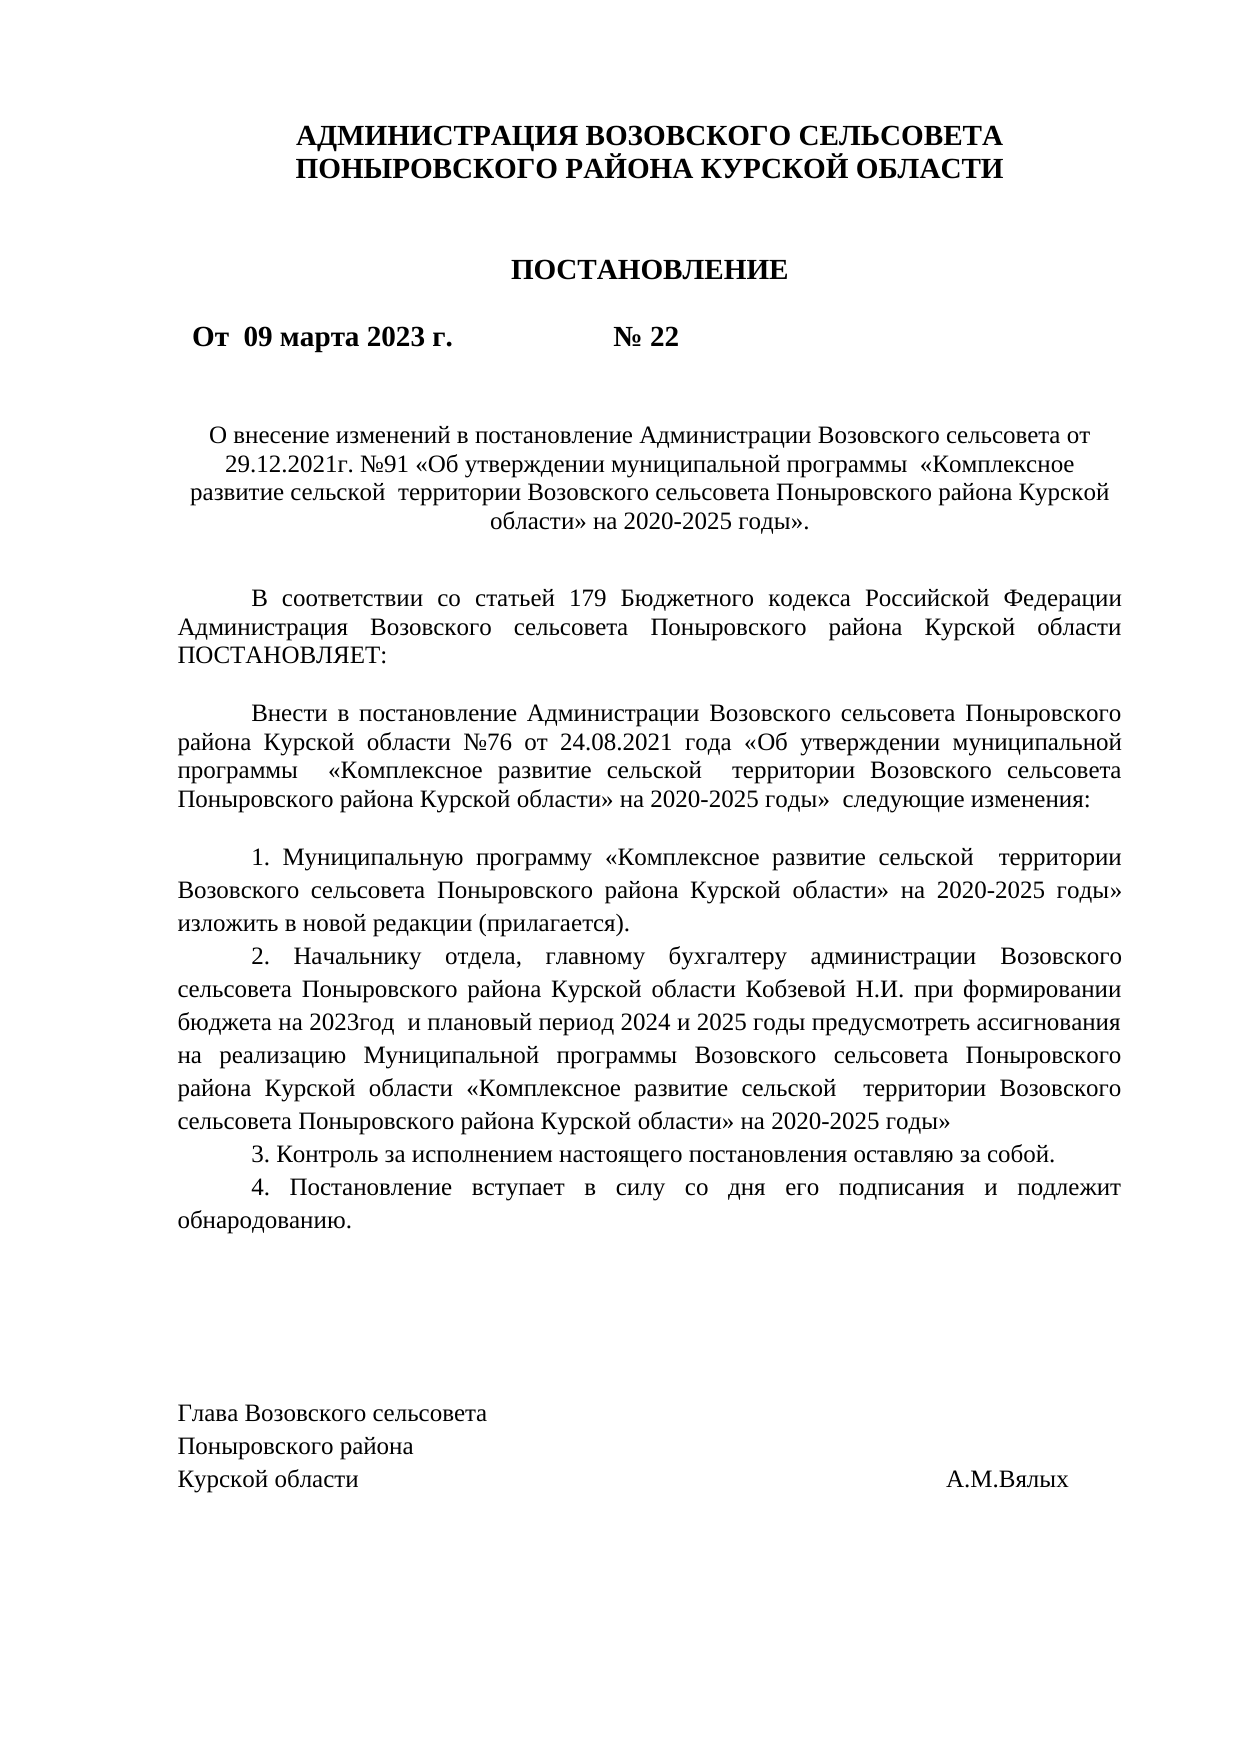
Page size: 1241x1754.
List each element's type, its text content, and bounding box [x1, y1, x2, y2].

text 2. Начальнику отдела, главному бухгалтеру администрации Возовского сельсовета Поныровского района Курской области Кобзевой Н.И. при формировании бюджета на 2023год и плановый период 2024 и 2025 годы предусмотреть ассигнования на реализацию Муниципальной программы Возовского сельсовета Поныровского района Курской области «Комплексное развитие сельской территории Возовского сельсовета Поныровского района Курской области» на 2020-2025 годы» [177, 941, 1122, 1135]
text Глава Возовского сельсовета [177, 1398, 1122, 1427]
text О внесение изменений в постановление Администрации Возовского сельсовета от 29.12.2021г. №91 «Об утверждении муниципальной программы «Комплексное развитие сельской территории Возовского сельсовета Поныровского района Курской области» на 2020-2025 годы». [177, 420, 1122, 535]
text Внести в постановление Администрации Возовского сельсовета Поныровского района Курской области №76 от 24.08.2021 года «Об утверждении муниципальной программы «Комплексное развитие сельской территории Возовского сельсовета Поныровского района Курской области» на 2020-2025 годы» следующие изменения: [177, 698, 1122, 813]
text В соответствии со статьей 179 Бюджетного кодекса Российской Федерации Администрация Возовского сельсовета Поныровского района Курской области ПОСТАНОВЛЯЕТ: [177, 583, 1122, 669]
text ПОСТАНОВЛЕНИЕ [177, 252, 1122, 286]
text От 09 марта 2023 г. № 22 [177, 319, 1122, 353]
text АДМИНИСТРАЦИЯ ВОЗОВСКОГО СЕЛЬСОВЕТА ПОНЫРОВСКОГО РАЙОНА КУРСКОЙ ОБЛАСТИ [177, 118, 1122, 185]
text 4. Постановление вступает в силу со дня его подписания и подлежит обнародованию. [177, 1172, 1122, 1234]
text Курской области А.М.Вялых [177, 1464, 1122, 1493]
text 1. Муниципальную программу «Комплексное развитие сельской территории Возовского сельсовета Поныровского района Курской области» на 2020-2025 годы» изложить в новой редакции (прилагается). [177, 842, 1122, 937]
text Поныровского района [177, 1431, 1122, 1459]
text 3. Контроль за исполнением настоящего постановления оставляю за собой. [177, 1139, 1122, 1168]
